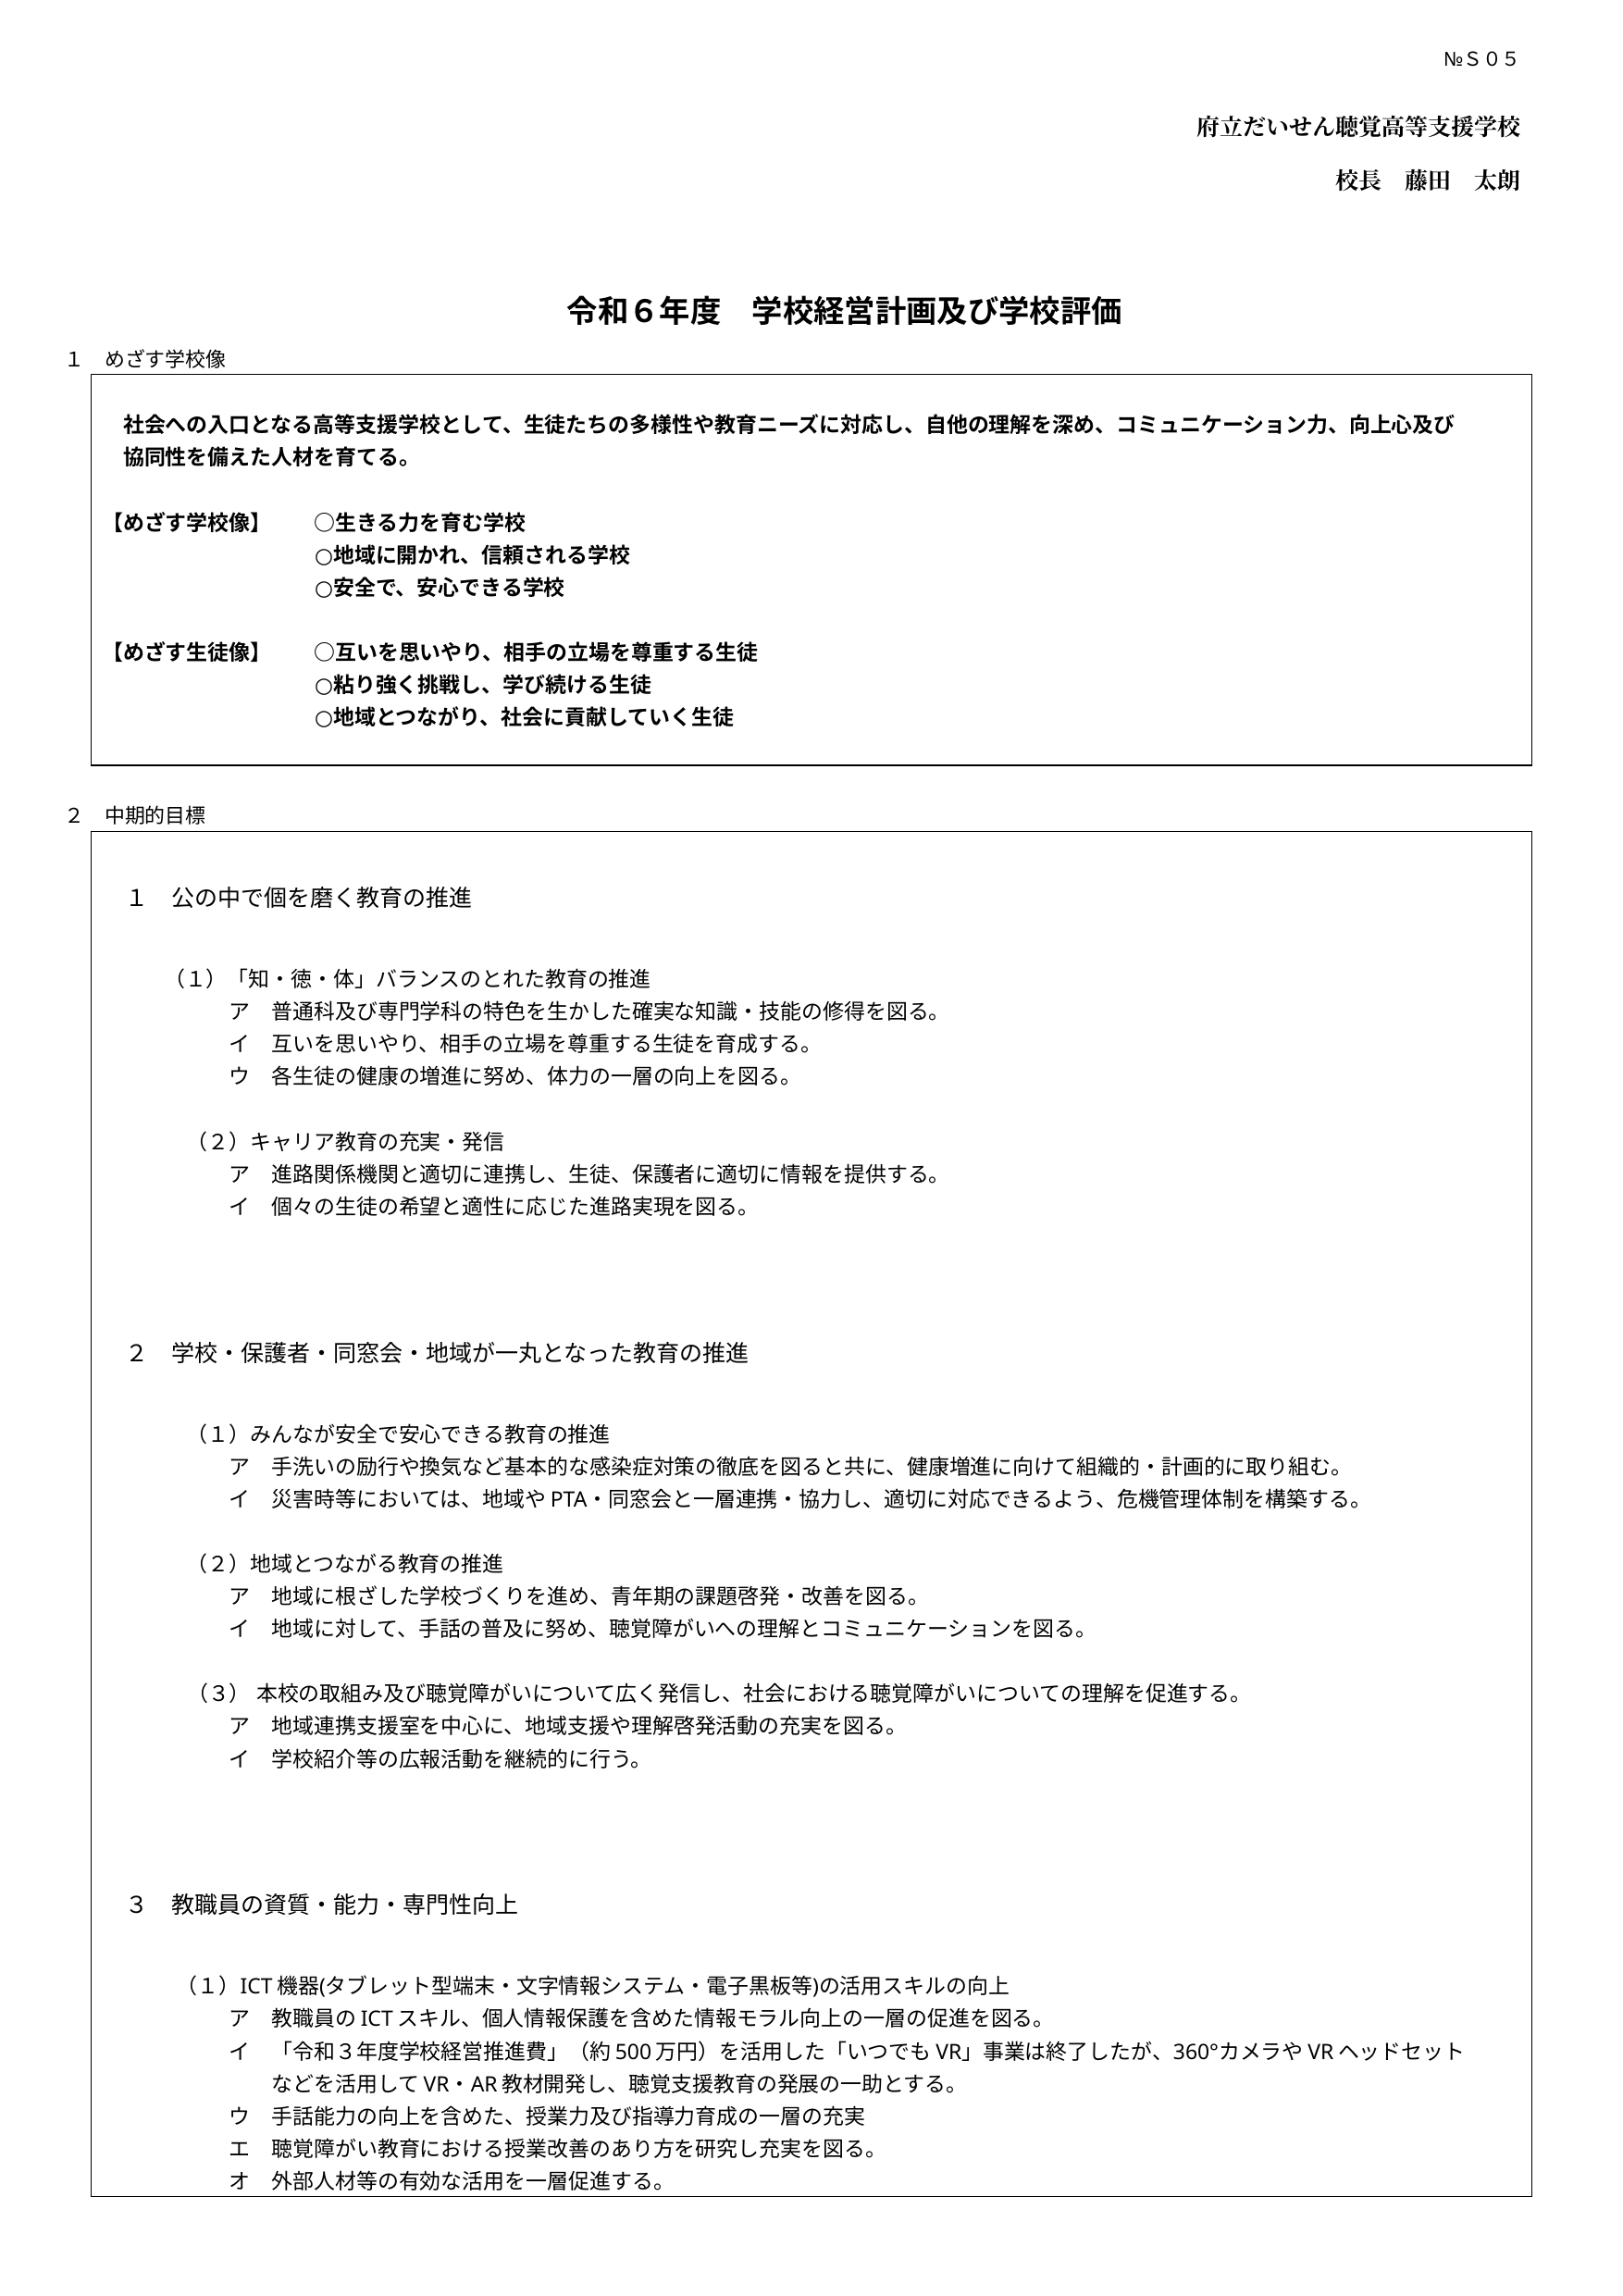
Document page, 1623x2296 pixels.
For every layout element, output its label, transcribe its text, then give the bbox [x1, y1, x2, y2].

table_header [92, 832, 1531, 2196]
text 校長 藤田 太朗 [82, 146, 1520, 211]
table_header 社会への入口となる高等支援学校として、生徒たちの多様性や教育ニーズに対応し、自他の理解を深め、コミュニケーション力、向上心及び 協同性を備えた人材を育てる。 【めざす学校像】 ○生きる力を育む学校 ○地域に開かれ、信頼される学校 ○安全で、安心できる学校 【めざす生徒像】 ○互いを思いやり、相手の立場を尊重する生徒 ○粘り強く挑戦し、学び続ける生徒 ○地域とつながり、社会に貢献していく生徒 [92, 375, 1531, 764]
text ２ 中期的目標 [64, 798, 1541, 831]
text 令和６年度 学校経営計画及び学校評価 [82, 277, 1607, 341]
text １ めざす学校像 [64, 341, 1541, 374]
